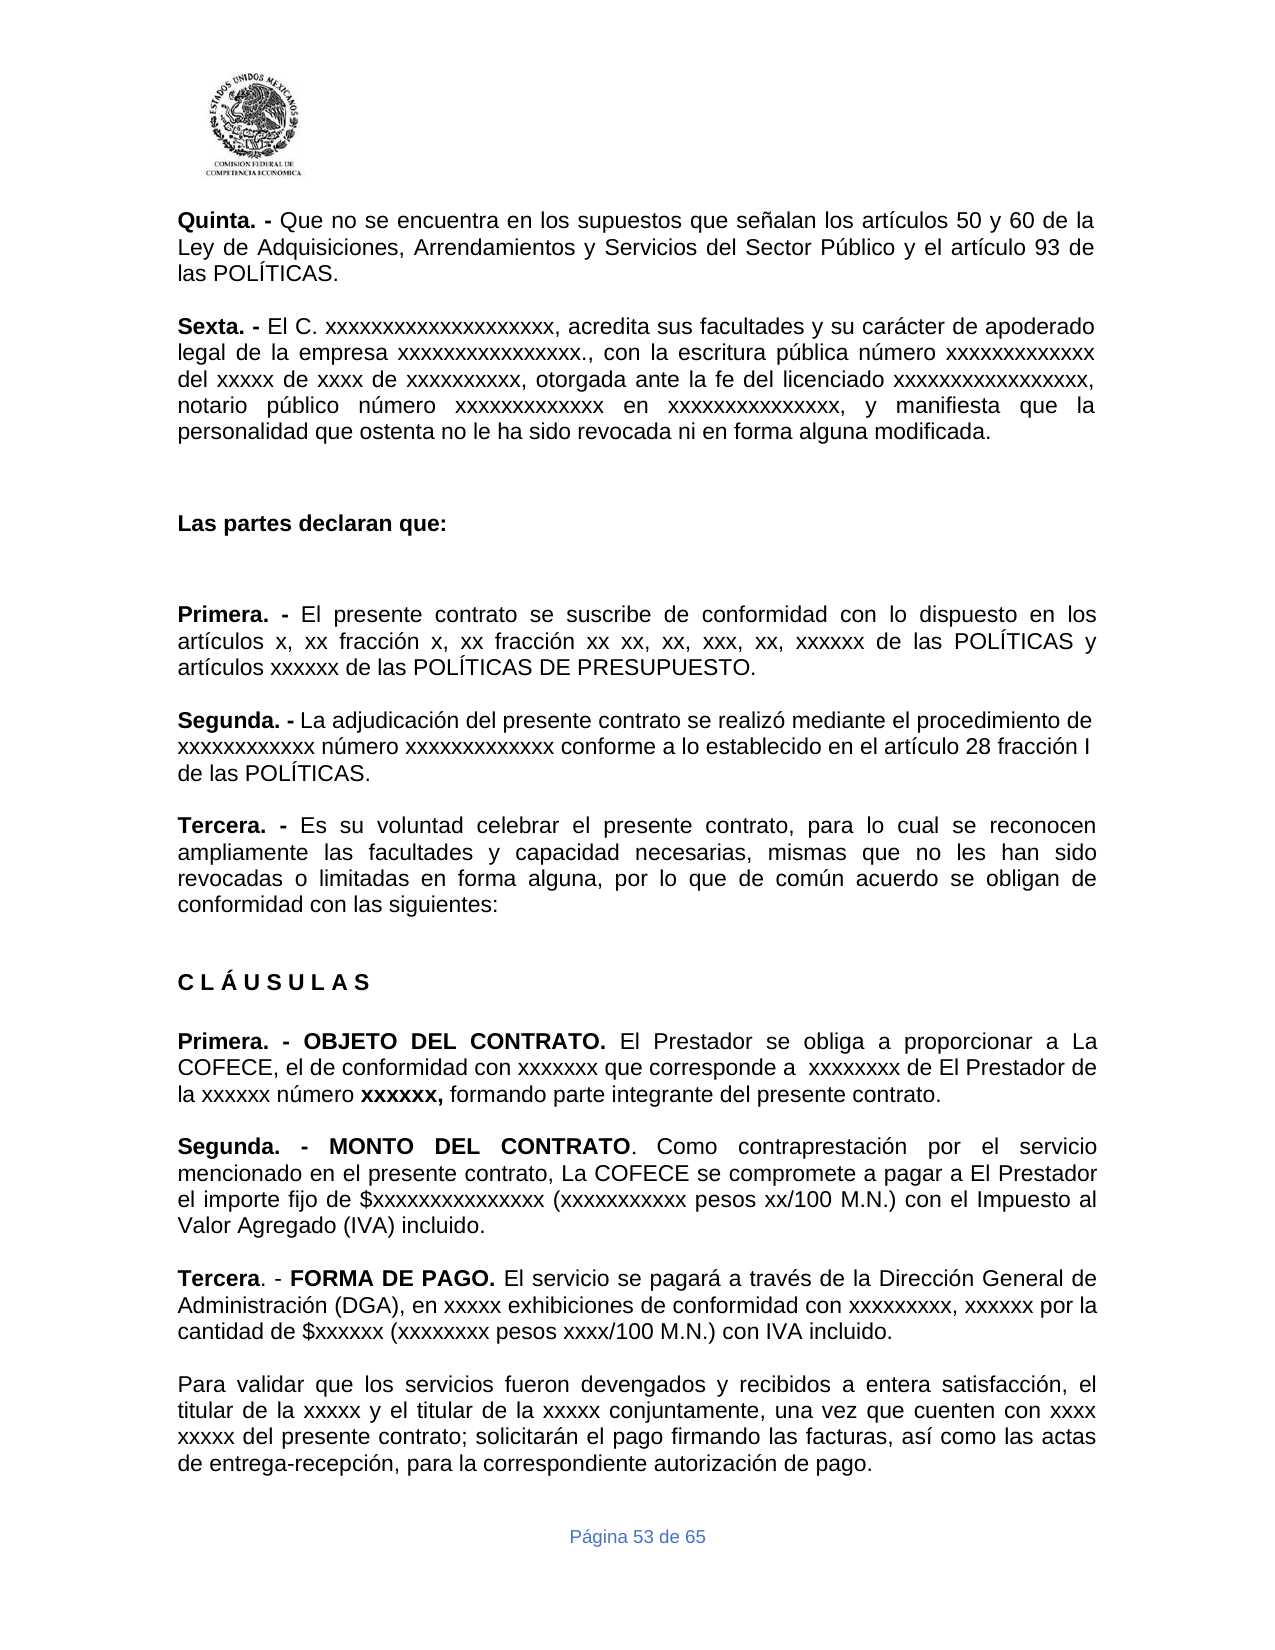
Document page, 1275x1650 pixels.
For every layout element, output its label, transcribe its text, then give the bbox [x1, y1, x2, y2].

text Tercera. - Es su voluntad celebrar el presente contrato, para lo cual se reconocen ampliamente las facultades y capacidad necesarias, mismas que no les han sido revocadas o limitadas en forma alguna, por lo que de común acuerdo se obligan de conformidad con las siguientes: [177, 812, 1098, 918]
text Para validar que los servicios fueron devengados y recibidos a entera satisfacción, el titular de la xxxxx y el titular de la xxxxx conjuntamente, una vez que cuenten con xxxx xxxxx del presente contrato; solicitarán el pago firmando las facturas, así como las actas de entrega-recepción, para la correspondiente autorización de pago. [177, 1371, 1098, 1476]
text Quinta. - Que no se encuentra en los supuestos que señalan los artículos 50 y 60 de la Ley de Adquisiciones, Arrendamientos y Servicios del Sector Público y el artículo 93 de las POLÍTICAS. [177, 207, 1096, 286]
subtitle C L Á U S U L A S [177, 969, 1098, 995]
text Tercera. - FORMA DE PAGO. El servicio se pagará a través de la Dirección General de Administración (DGA), en xxxxx exhibiciones de conformidad con xxxxxxxxx, xxxxxx por la cantidad de $xxxxxx (xxxxxxxx pesos xxxx/100 M.N.) con IVA incluido. [177, 1265, 1098, 1344]
text Primera. - El presente contrato se suscribe de conformidad con lo dispuesto en los artículos x, xx fracción x, xx fracción xx xx, xx, xxx, xx, xxxxxx de las POLÍTICAS y artículos xxxxxx de las POLÍTICAS DE PRESUPUESTO. [177, 601, 1098, 680]
text Primera. - OBJETO DEL CONTRATO. El Prestador se obliga a proporcionar a La COFECE, el de conformidad con xxxxxxx que corresponde a xxxxxxxx de El Prestador de la xxxxxx número xxxxxx, formando parte integrante del presente contrato. [177, 1028, 1098, 1107]
text Segunda. - La adjudicación del presente contrato se realizó mediante el procedimiento de xxxxxxxxxxxx número xxxxxxxxxxxxx conforme a lo establecido en el artículo 28 fracción I de las POLÍTICAS. [177, 707, 1098, 786]
text Sexta. - El C. xxxxxxxxxxxxxxxxxxxx, acredita sus facultades y su carácter de apoderado legal de la empresa xxxxxxxxxxxxxxxx., con la escritura pública número xxxxxxxxxxxxx del xxxxx de xxxx de xxxxxxxxxx, otorgada ante la fe del licenciado xxxxxxxxxxxxxxxxx, notario público número xxxxxxxxxxxxx en xxxxxxxxxxxxxxx, y manifiesta que la personalidad que ostenta no le ha sido revocada ni en forma alguna modificada. [177, 313, 1096, 444]
picture [188, 73, 322, 179]
list Segunda. - MONTO DEL CONTRATO. Como contraprestación por el servicio mencionado en el presente contrato, La COFECE se compromete a pagar a El Prestador el importe fijo de $xxxxxxxxxxxxxxx (xxxxxxxxxxx pesos xx/100 M.N.) con el Impuesto al Valor Agregado (IVA) incluido. [177, 1133, 1098, 1239]
text Las partes declaran que: [177, 510, 1098, 536]
